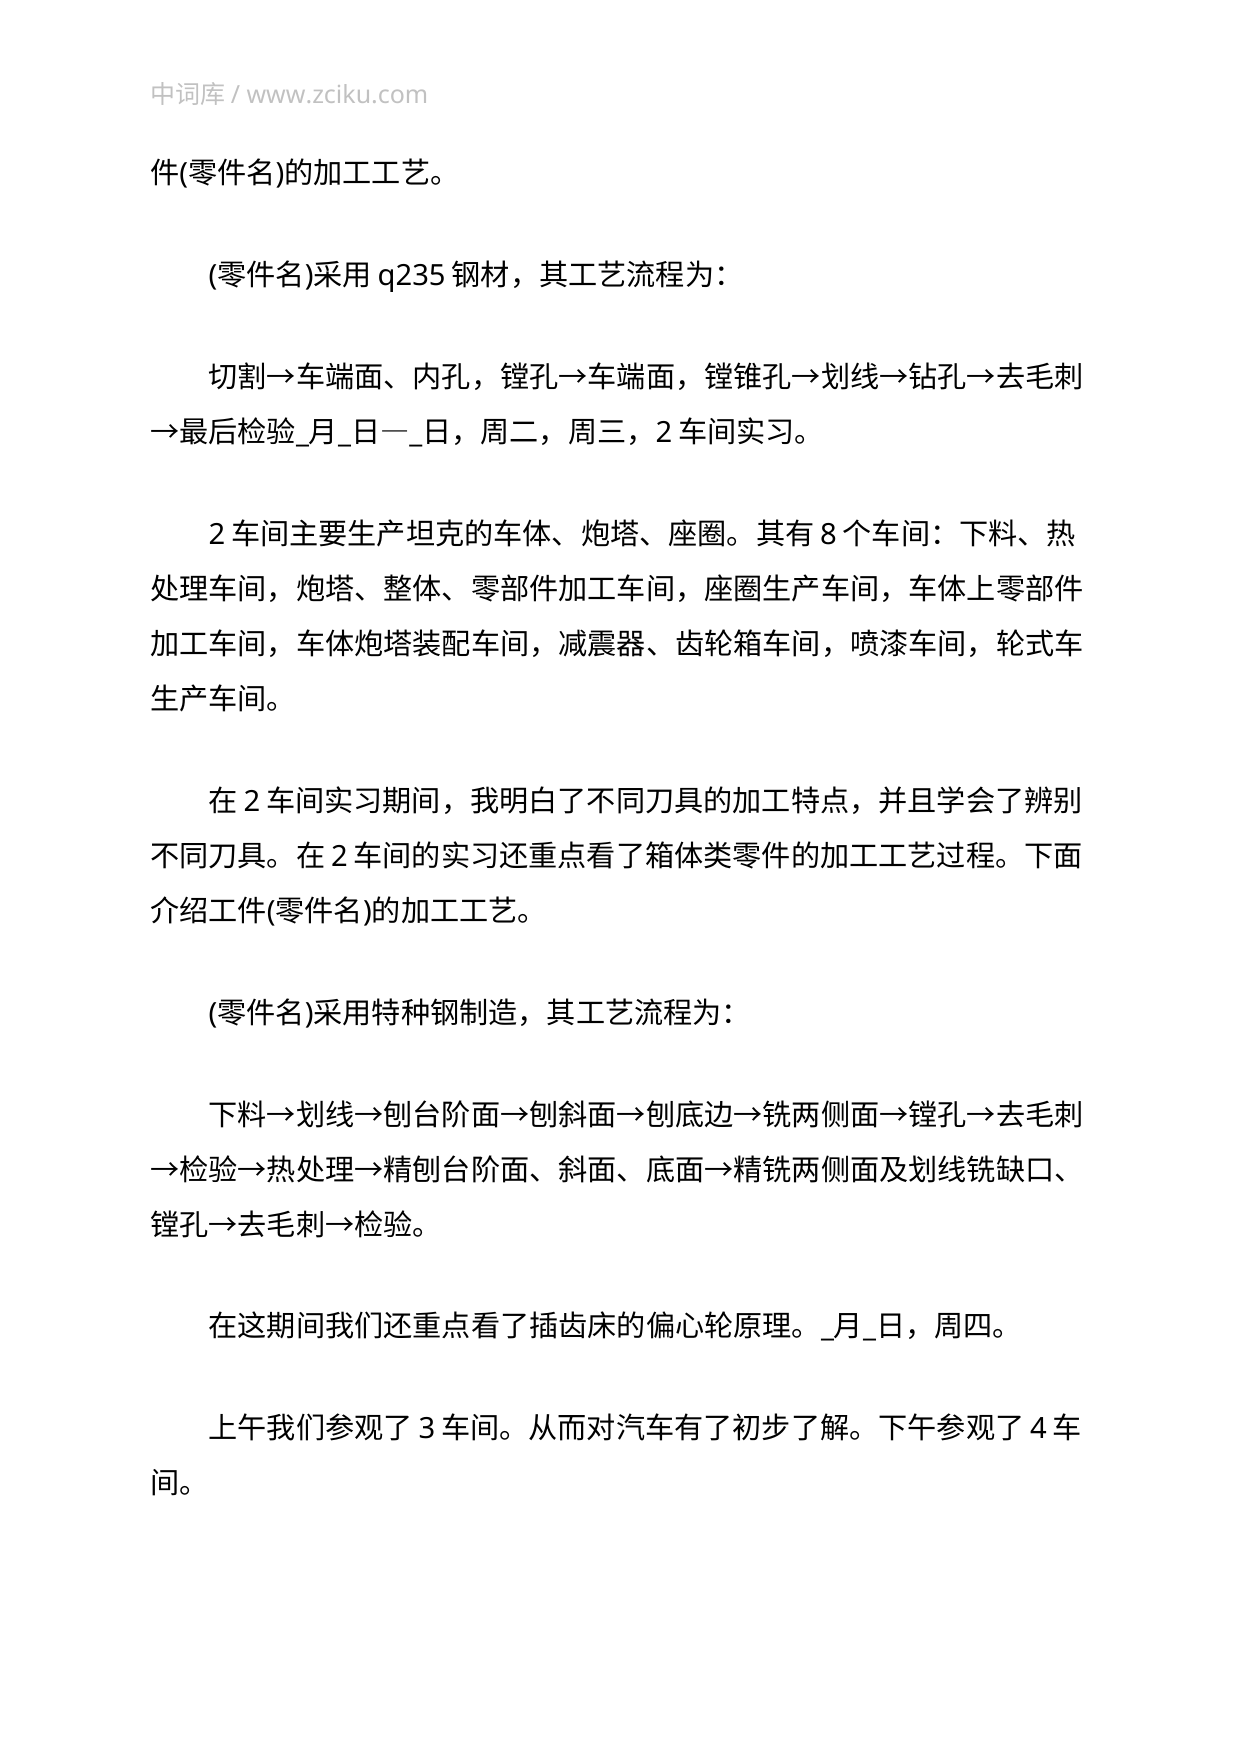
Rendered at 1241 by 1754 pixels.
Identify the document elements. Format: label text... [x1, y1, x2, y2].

text 在这期间我们还重点看了插齿床的偏心轮原理。_月_日，周四。 [150, 1303, 1090, 1345]
text 2车间主要生产坦克的车体、炮塔、座圈。其有8个车间：下料、热处理车间，炮塔、整体、零部件加工车间，座圈生产车间，车体上零部件加工车间，车体炮塔装配车间，减震器、齿轮箱车间，喷漆车间，轮式车生产车间。 [150, 511, 1090, 718]
text (零件名)采用特种钢制造，其工艺流程为： [150, 989, 1090, 1032]
text 上午我们参观了3车间。从而对汽车有了初步了解。下午参观了4车间。 [150, 1405, 1090, 1502]
text 在2车间实习期间，我明白了不同刀具的加工特点，并且学会了辨别不同刀具。在2车间的实习还重点看了箱体类零件的加工工艺过程。下面介绍工件(零件名)的加工工艺。 [150, 777, 1090, 930]
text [150, 150, 1090, 192]
text 切割→车端面、内孔，镗孔→车端面，镗锥孔→划线→钻孔→去毛刺→最后检验_月_日—_日，周二，周三，2车间实习。 [150, 354, 1090, 451]
text 下料→划线→刨台阶面→刨斜面→刨底边→铣两侧面→镗孔→去毛刺→检验→热处理→精刨台阶面、斜面、底面→精铣两侧面及划线铣缺口、镗孔→去毛刺→检验。 [150, 1091, 1090, 1243]
text (零件名)采用q235钢材，其工艺流程为： [150, 252, 1090, 294]
